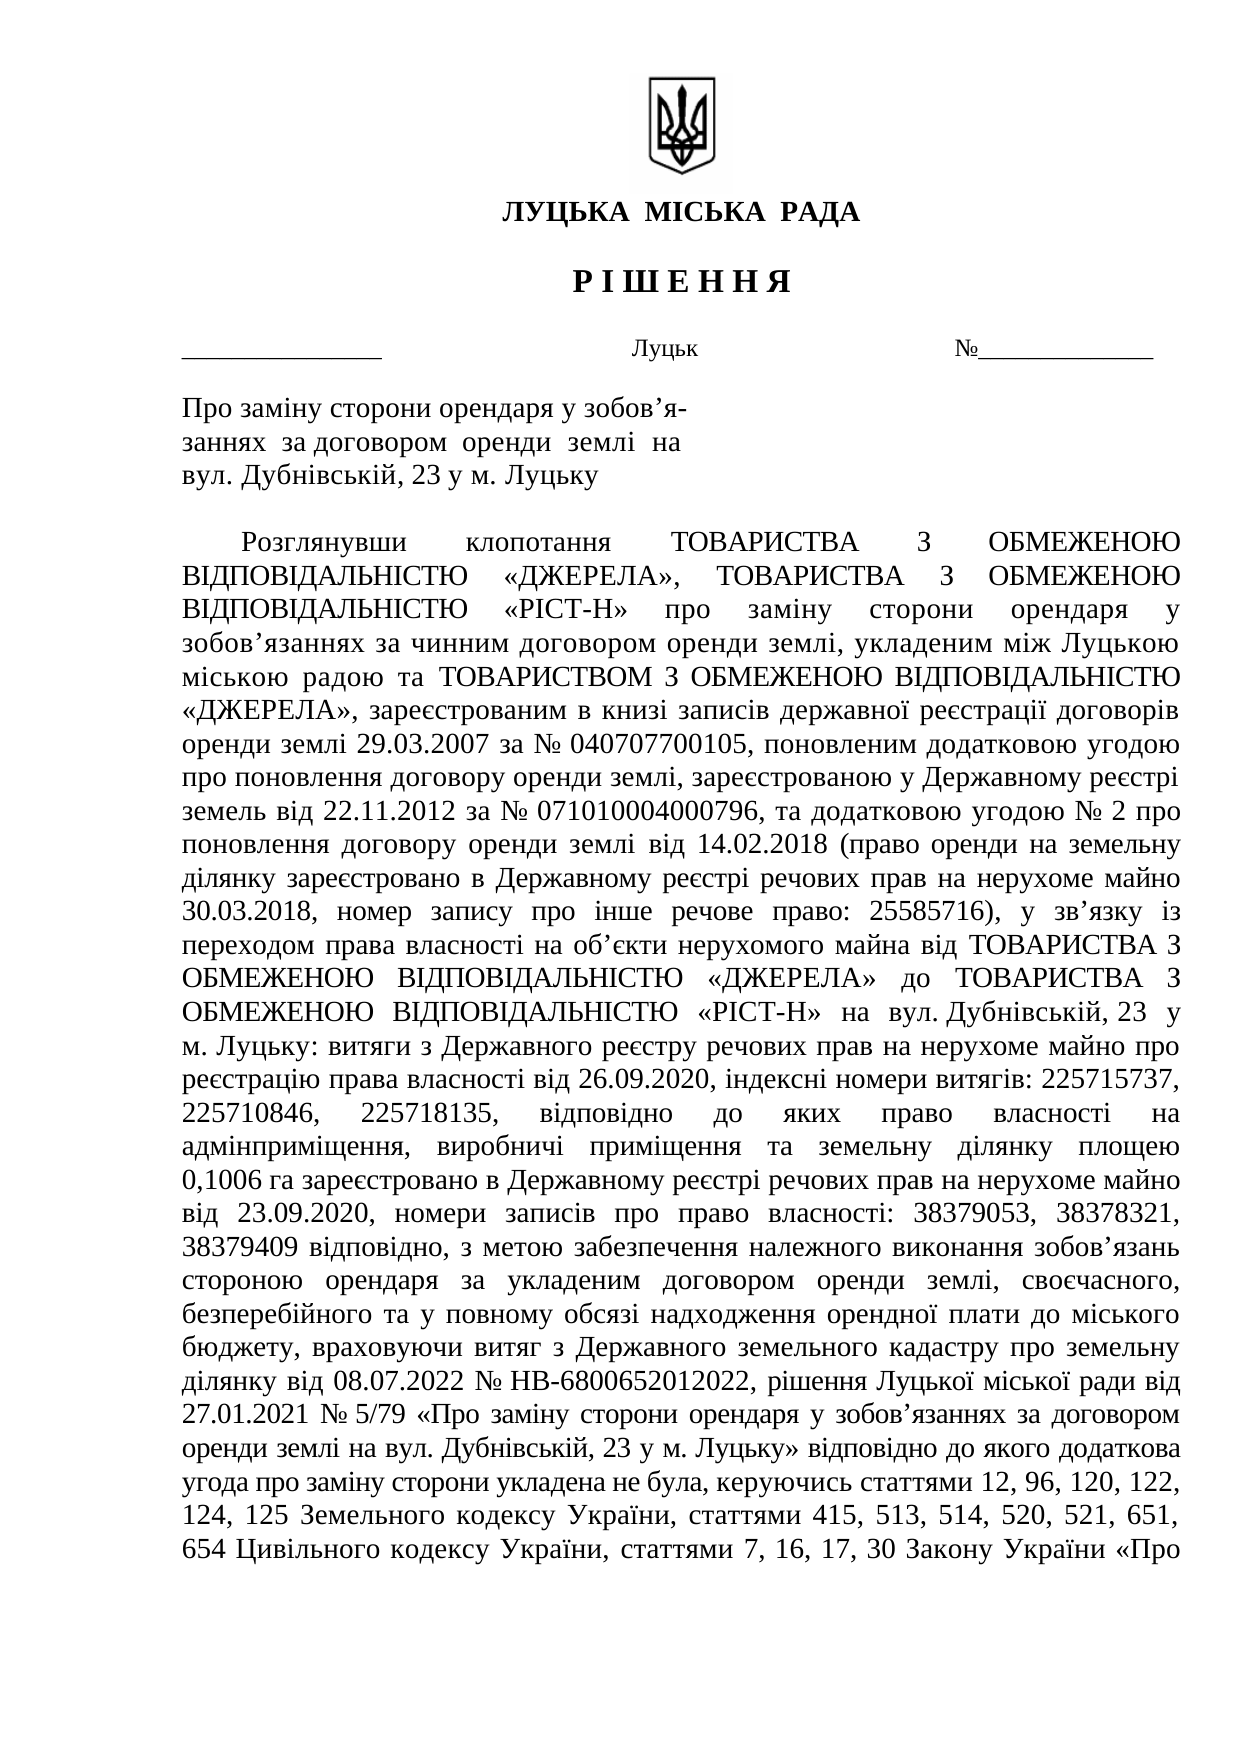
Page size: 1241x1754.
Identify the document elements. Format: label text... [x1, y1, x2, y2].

text вул. Дубнівській, 23 у м. Луцьку [182, 457, 1181, 491]
subtitle Р І Ш Е Н Н Я [182, 261, 1181, 299]
text ________________ Луцьк №______________ [182, 333, 1181, 362]
text заннях за договором оренди землі на [182, 424, 1181, 457]
text Про заміну сторони орендаря у зобов’я- [182, 390, 1181, 424]
text ЛУЦЬКА МІСЬКА РАДА [182, 194, 1181, 227]
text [182, 524, 1181, 1564]
